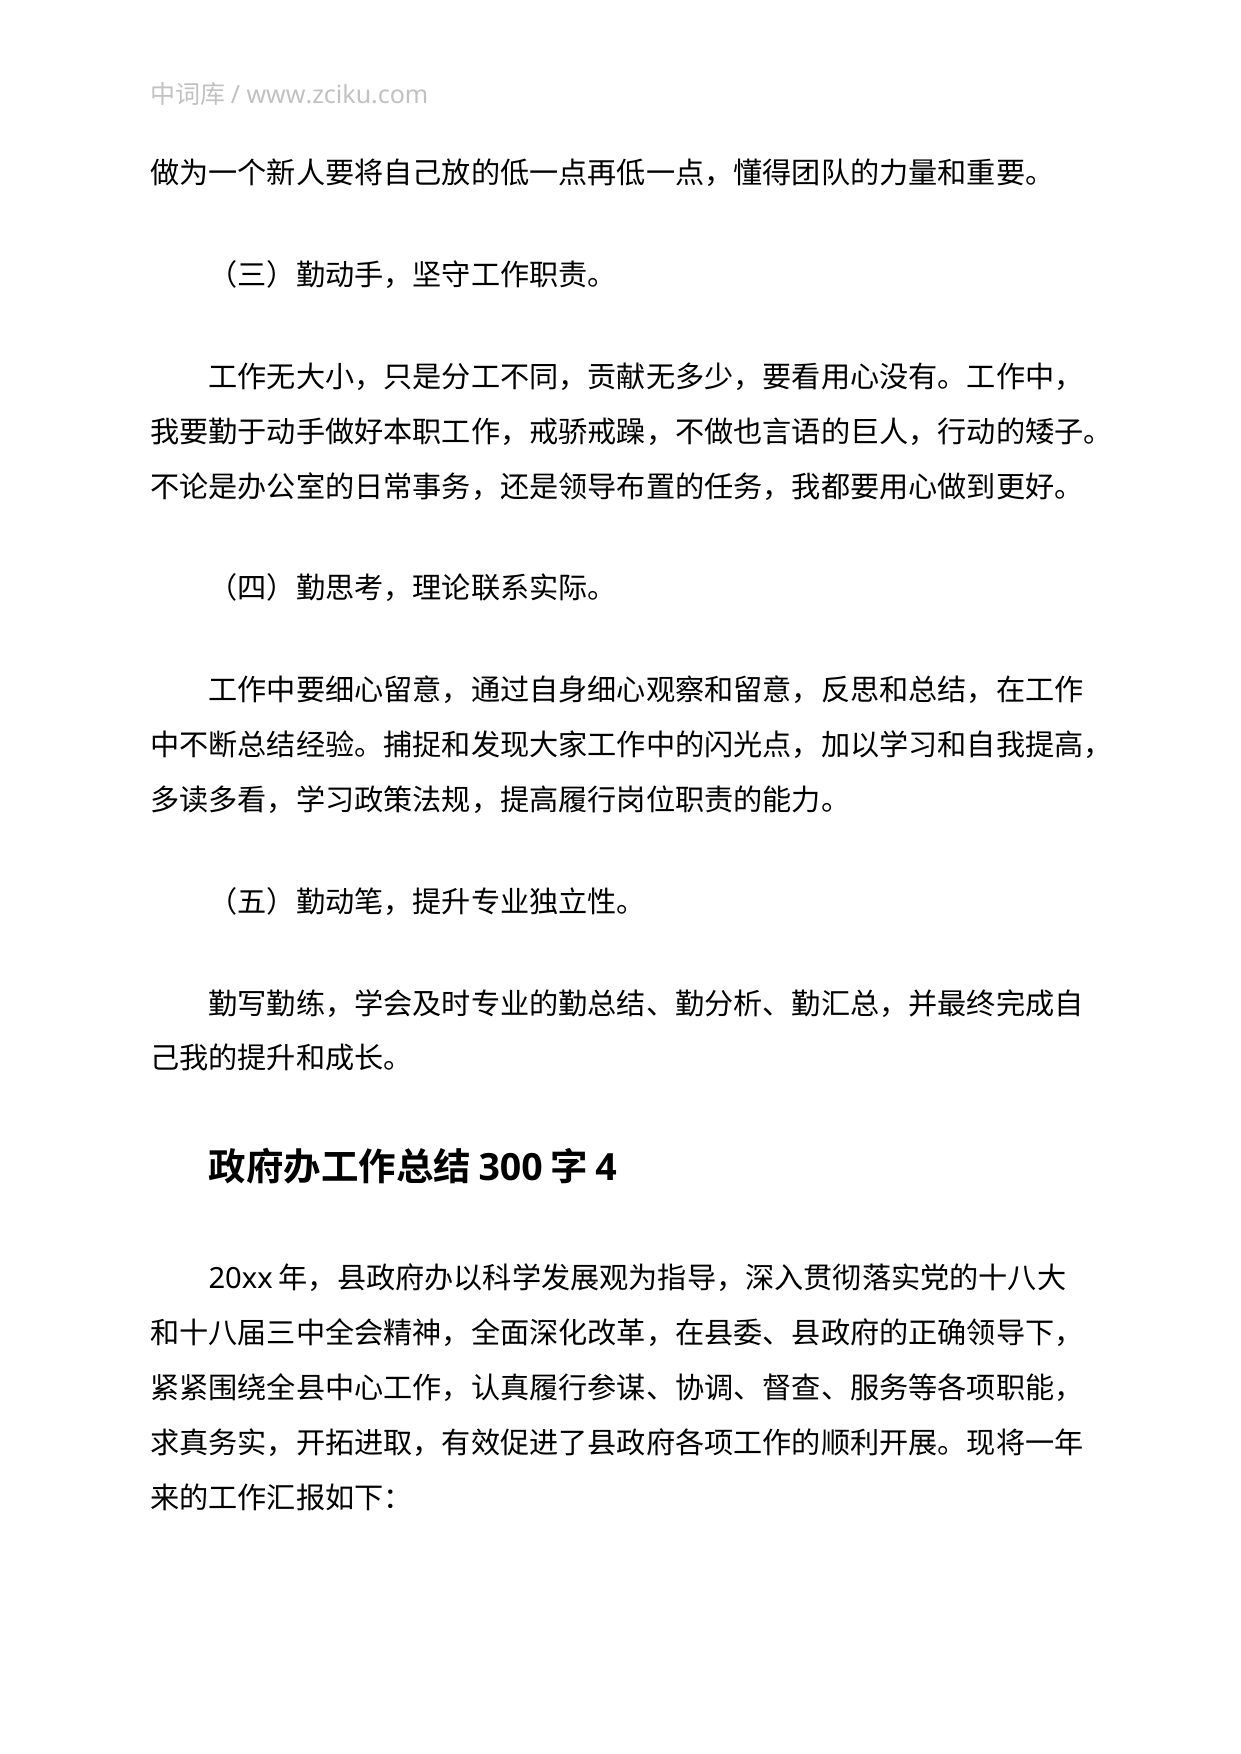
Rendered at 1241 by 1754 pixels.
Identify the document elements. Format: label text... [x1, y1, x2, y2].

text （三）勤动手，坚守工作职责。 [150, 252, 1090, 294]
text （四）勤思考，理论联系实际。 [150, 565, 1090, 607]
text 工作无大小，只是分工不同，贡献无多少，要看用心没有。工作中，我要勤于动手做好本职工作，戒骄戒躁，不做也言语的巨人，行动的矮子。不论是办公室的日常事务，还是领导布置的任务，我都要用心做到更好。 [150, 353, 1090, 506]
text （五）勤动笔，提升专业独立性。 [150, 878, 1090, 921]
text 20xx年，县政府办以科学发展观为指导，深入贯彻落实党的十八大和十八届三中全会精神，全面深化改革，在县委、县政府的正确领导下，紧紧围绕全县中心工作，认真履行参谋、协调、督查、服务等各项职能，求真务实，开拓进取，有效促进了县政府各项工作的顺利开展。现将一年来的工作汇报如下： [150, 1254, 1090, 1516]
text 勤写勤练，学会及时专业的勤总结、勤分析、勤汇总，并最终完成自己我的提升和成长。 [150, 980, 1090, 1077]
text 政府办工作总结300字4 [150, 1137, 1090, 1191]
text 工作中要细心留意，通过自身细心观察和留意，反思和总结，在工作中不断总结经验。捕捉和发现大家工作中的闪光点，加以学习和自我提高，多读多看，学习政策法规，提高履行岗位职责的能力。 [150, 667, 1090, 819]
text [150, 150, 1090, 192]
